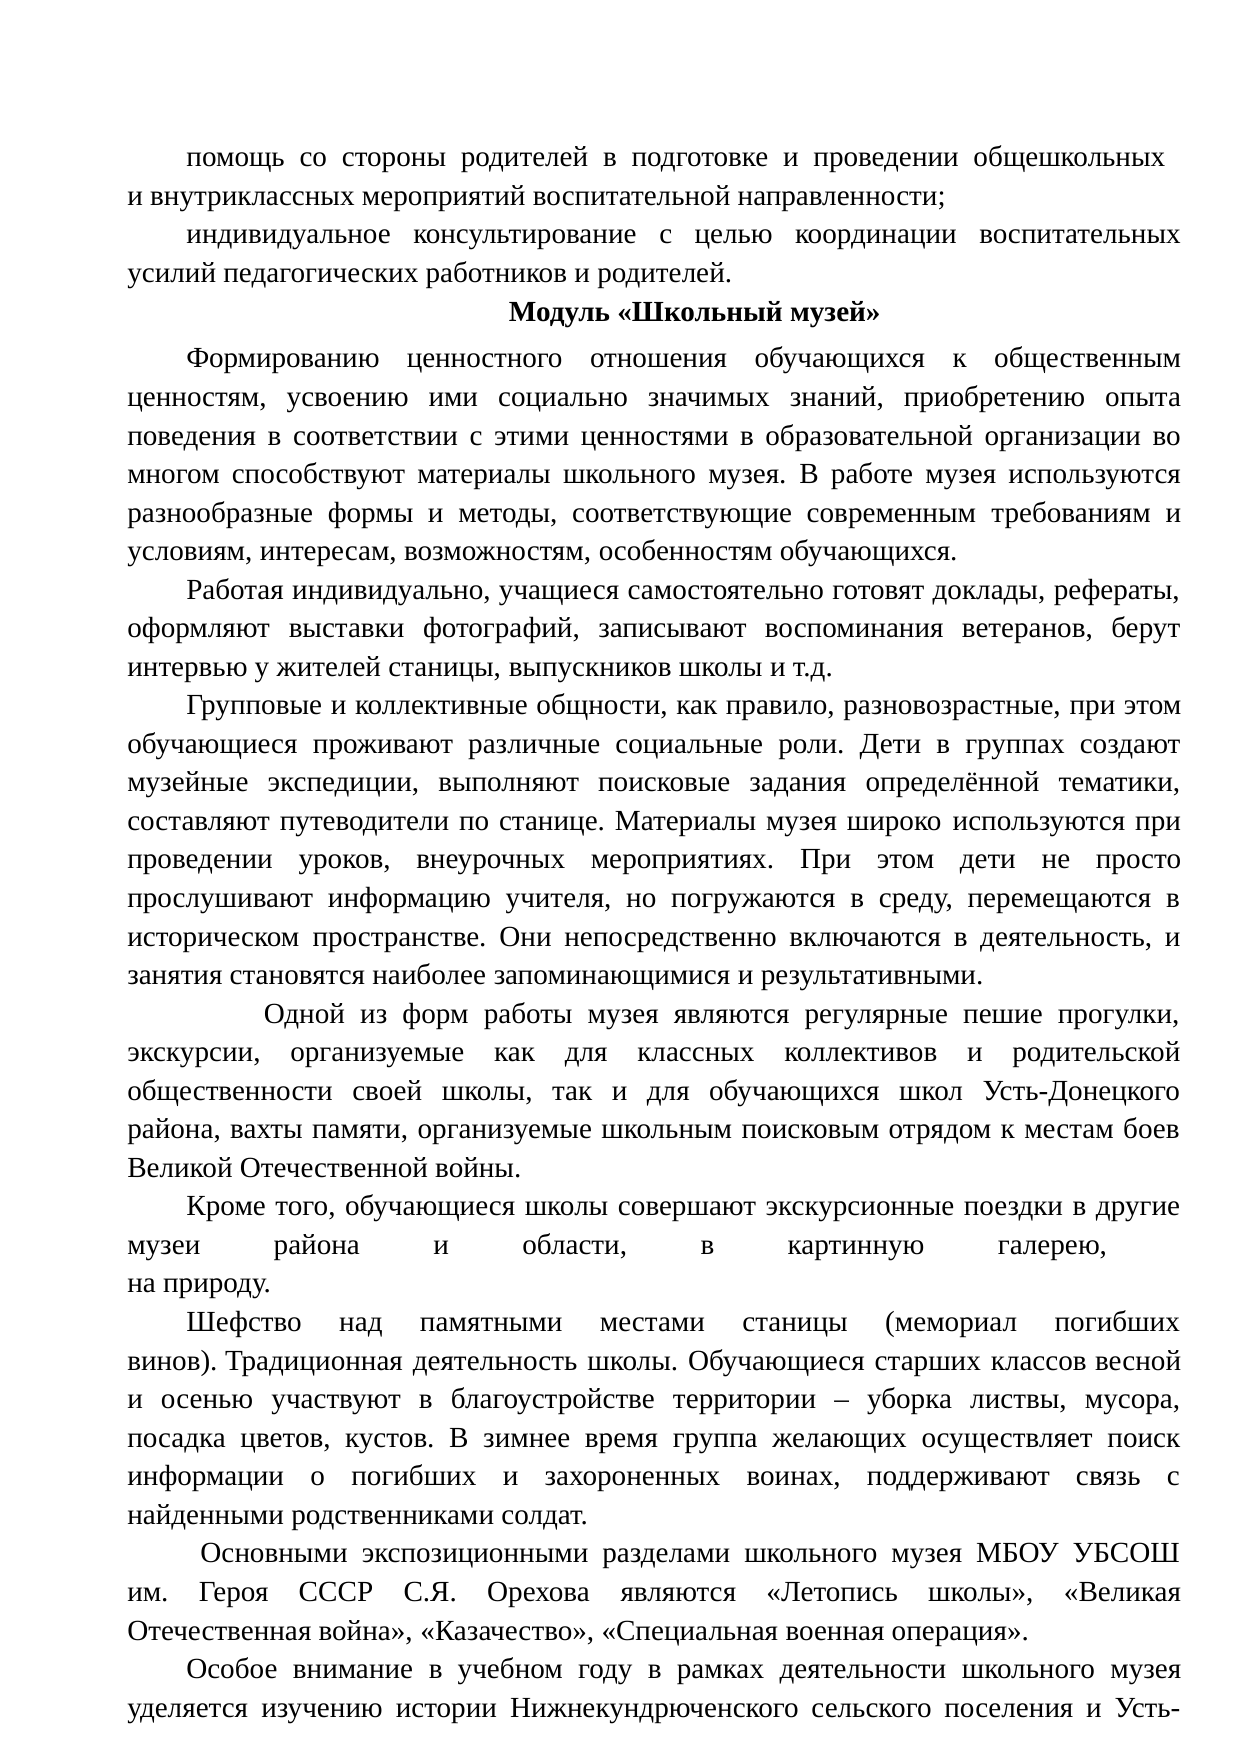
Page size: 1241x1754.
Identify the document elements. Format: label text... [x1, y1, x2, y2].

list индивидуальное консультирование c целью координации воспитательных усилий педагогических работников и родителей. [127, 217, 1181, 289]
text Групповые и коллективные общности, как правило, разновозрастные, при этом обучающиеся проживают различные социальные роли. Дети в группах создают музейные экспедиции, выполняют поисковые задания определённой тематики, составляют путеводители по станице. Материалы музея широко используются при проведении уроков, внеурочных мероприятиях. При этом дети не просто прослушивают информацию учителя, но погружаются в среду, перемещаются в историческом пространстве. Они непосредственно включаются в деятельность, и занятия становятся наиболее запоминающимися и результативными. [127, 687, 1181, 991]
text Формированию ценностного отношения обучающихся к общественным ценностям, усвоению ими социально значимых знаний, приобретению опыта поведения в соответствии с этими ценностями в образовательной организации во многом способствуют материалы школьного музея. В работе музея используются разнообразные формы и методы, соответствующие современным требованиям и условиям, интересам, возможностям, особенностям обучающихся. [127, 341, 1181, 567]
text Одной из форм работы музея являются регулярные пешие прогулки, экскурсии, организуемые как для классных коллективов и родительской общественности своей школы, так и для обучающихся школ Усть-Донецкого района, вахты памяти, организуемые школьным поисковым отрядом к местам боев Великой Отечественной войны. [127, 996, 1181, 1183]
text Кроме того, обучающиеся школы совершают экскурсионные поездки в другие музеи района и области, в картинную галерею, на природу. [127, 1188, 1181, 1299]
text Работая индивидуально, учащиеся самостоятельно готовят доклады, рефераты, оформляют выставки фотографий, записывают воспоминания ветеранов, берут интервью у жителей станицы, выпускников школы и т.д. [127, 572, 1181, 682]
list Модуль «Школьный музей» [127, 294, 1181, 327]
text Шефство над памятными местами станицы (мемориал погибших винов). Традиционная деятельность школы. Обучающиеся старших классов весной и осенью участвуют в благоустройстве территории – уборка листвы, мусора, посадка цветов, кустов. В зимнее время группа желающих осуществляет поиск информации о погибших и захороненных воинах, поддерживают связь с найденными родственниками солдат. [127, 1304, 1181, 1530]
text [127, 1651, 1181, 1723]
text Основными экспозиционными разделами школьного музея МБОУ УБСОШ им. Героя СССР С.Я. Орехова являются «Летопись школы», «Великая Отечественная война», «Казачество», «Специальная военная операция». [127, 1536, 1181, 1646]
list помощь со стороны родителей в подготовке и проведении общешкольных и внутриклассных мероприятий воспитательной направленности; [127, 139, 1181, 212]
